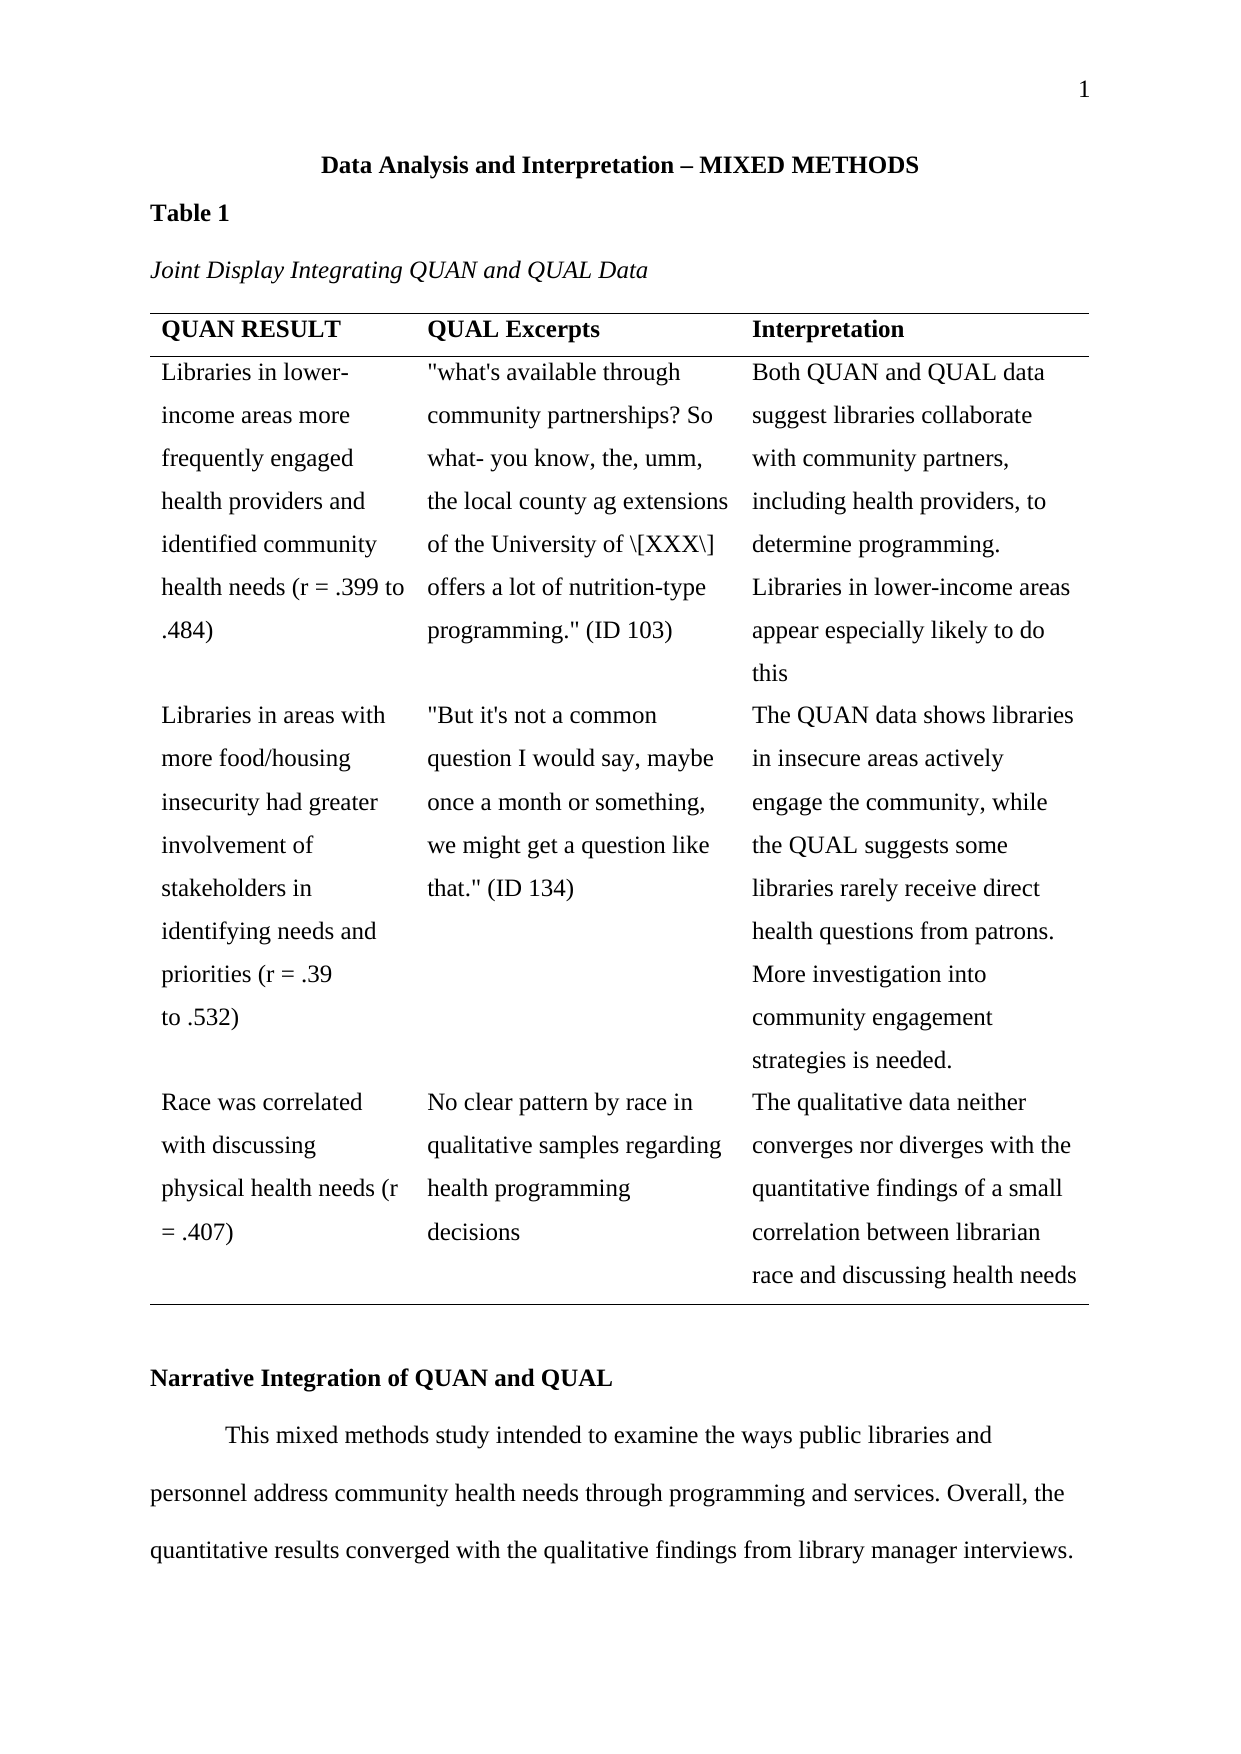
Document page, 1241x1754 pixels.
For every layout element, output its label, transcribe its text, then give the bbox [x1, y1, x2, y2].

table_cell The QUAN data shows libraries in insecure areas actively engage the community, while the QUAL suggests some libraries rarely receive direct health questions from patrons. More investigation into community engagement strategies is needed. [741, 700, 1089, 1087]
table_cell Both QUAN and QUAL data suggest libraries collaborate with community partners, including health providers, to determine programming. Libraries in lower-income areas appear especially likely to do this [741, 357, 1089, 700]
table_header QUAL Excerpts [416, 314, 741, 356]
table_cell Libraries in lower-income areas more frequently engaged health providers and identified community health needs (r = .399 to .484) [150, 357, 416, 700]
table_cell "what's available through community partnerships? So what- you know, the, umm, the local county ag extensions of the University of \[XXX\] offers a lot of nutrition-type programming." (ID 103) [416, 357, 741, 700]
table_cell Libraries in areas with more food/housing insecurity had greater involvement of stakeholders in identifying needs and priorities (r = .39 to .532) [150, 700, 416, 1087]
table_cell The qualitative data neither converges nor diverges with the quantitative findings of a small correlation between librarian race and discussing health needs [741, 1087, 1089, 1304]
table_cell Race was correlated with discussing physical health needs (r = .407) [150, 1087, 416, 1304]
table_cell "But it's not a common question I would say, maybe once a month or something, we might get a question like that." (ID 134) [416, 700, 741, 1087]
text Table 1 [150, 198, 1090, 226]
text Narrative Integration of QUAN and QUAL [150, 1363, 1090, 1392]
text Joint Display Integrating QUAN and QUAL Data [150, 255, 1090, 284]
table_header Interpretation [741, 314, 1089, 356]
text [150, 1420, 1090, 1564]
table_cell No clear pattern by race in qualitative samples regarding health programming decisions [416, 1087, 741, 1304]
table_header QUAN RESULT [150, 314, 416, 356]
text Data Analysis and Interpretation – MIXED METHODS [150, 150, 1090, 179]
